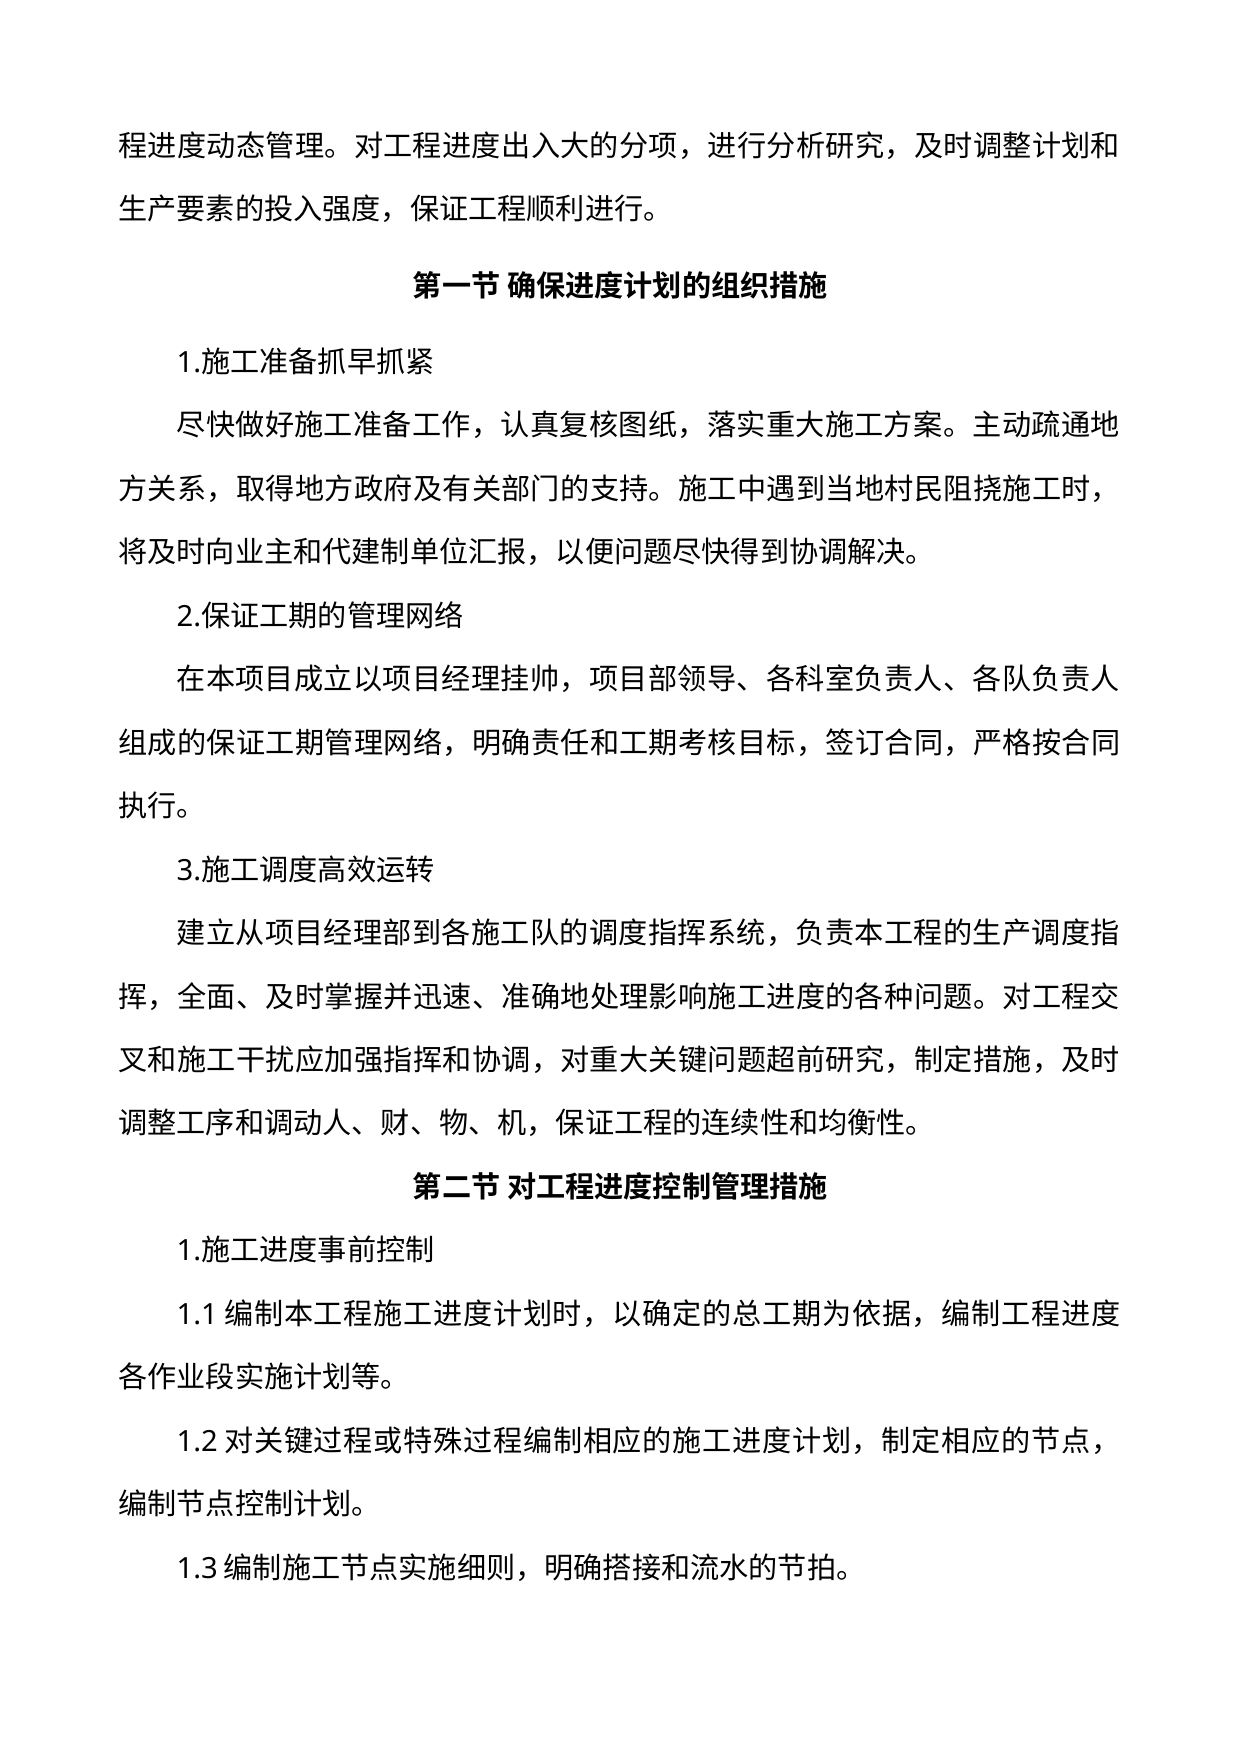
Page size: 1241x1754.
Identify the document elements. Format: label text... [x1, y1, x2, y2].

text 1.施工准备抓早抓紧 [118, 338, 1122, 381]
text 1.3编制施工节点实施细则，明确搭接和流水的节拍。 [118, 1544, 1122, 1587]
text 2.保证工期的管理网络 [118, 592, 1122, 635]
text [118, 122, 1122, 228]
text 在本项目成立以项目经理挂帅，项目部领导、各科室负责人、各队负责人组成的保证工期管理网络，明确责任和工期考核目标，签订合同，严格按合同执行。 [118, 656, 1122, 825]
text 第二节 对工程进度控制管理措施 [118, 1163, 1122, 1206]
text 建立从项目经理部到各施工队的调度指挥系统，负责本工程的生产调度指挥，全面、及时掌握并迅速、准确地处理影响施工进度的各种问题。对工程交叉和施工干扰应加强指挥和协调，对重大关键问题超前研究，制定措施，及时调整工序和调动人、财、物、机，保证工程的连续性和均衡性。 [118, 910, 1122, 1142]
text 尽快做好施工准备工作，认真复核图纸，落实重大施工方案。主动疏通地方关系，取得地方政府及有关部门的支持。施工中遇到当地村民阻挠施工时，将及时向业主和代建制单位汇报，以便问题尽快得到协调解决。 [118, 402, 1122, 571]
text 1.2对关键过程或特殊过程编制相应的施工进度计划，制定相应的节点，编制节点控制计划。 [118, 1417, 1122, 1523]
text 第一节 确保进度计划的组织措施 [118, 249, 1122, 317]
text 3.施工调度高效运转 [118, 846, 1122, 888]
text 1.1编制本工程施工进度计划时，以确定的总工期为依据，编制工程进度各作业段实施计划等。 [118, 1290, 1122, 1396]
text 1.施工进度事前控制 [118, 1227, 1122, 1269]
